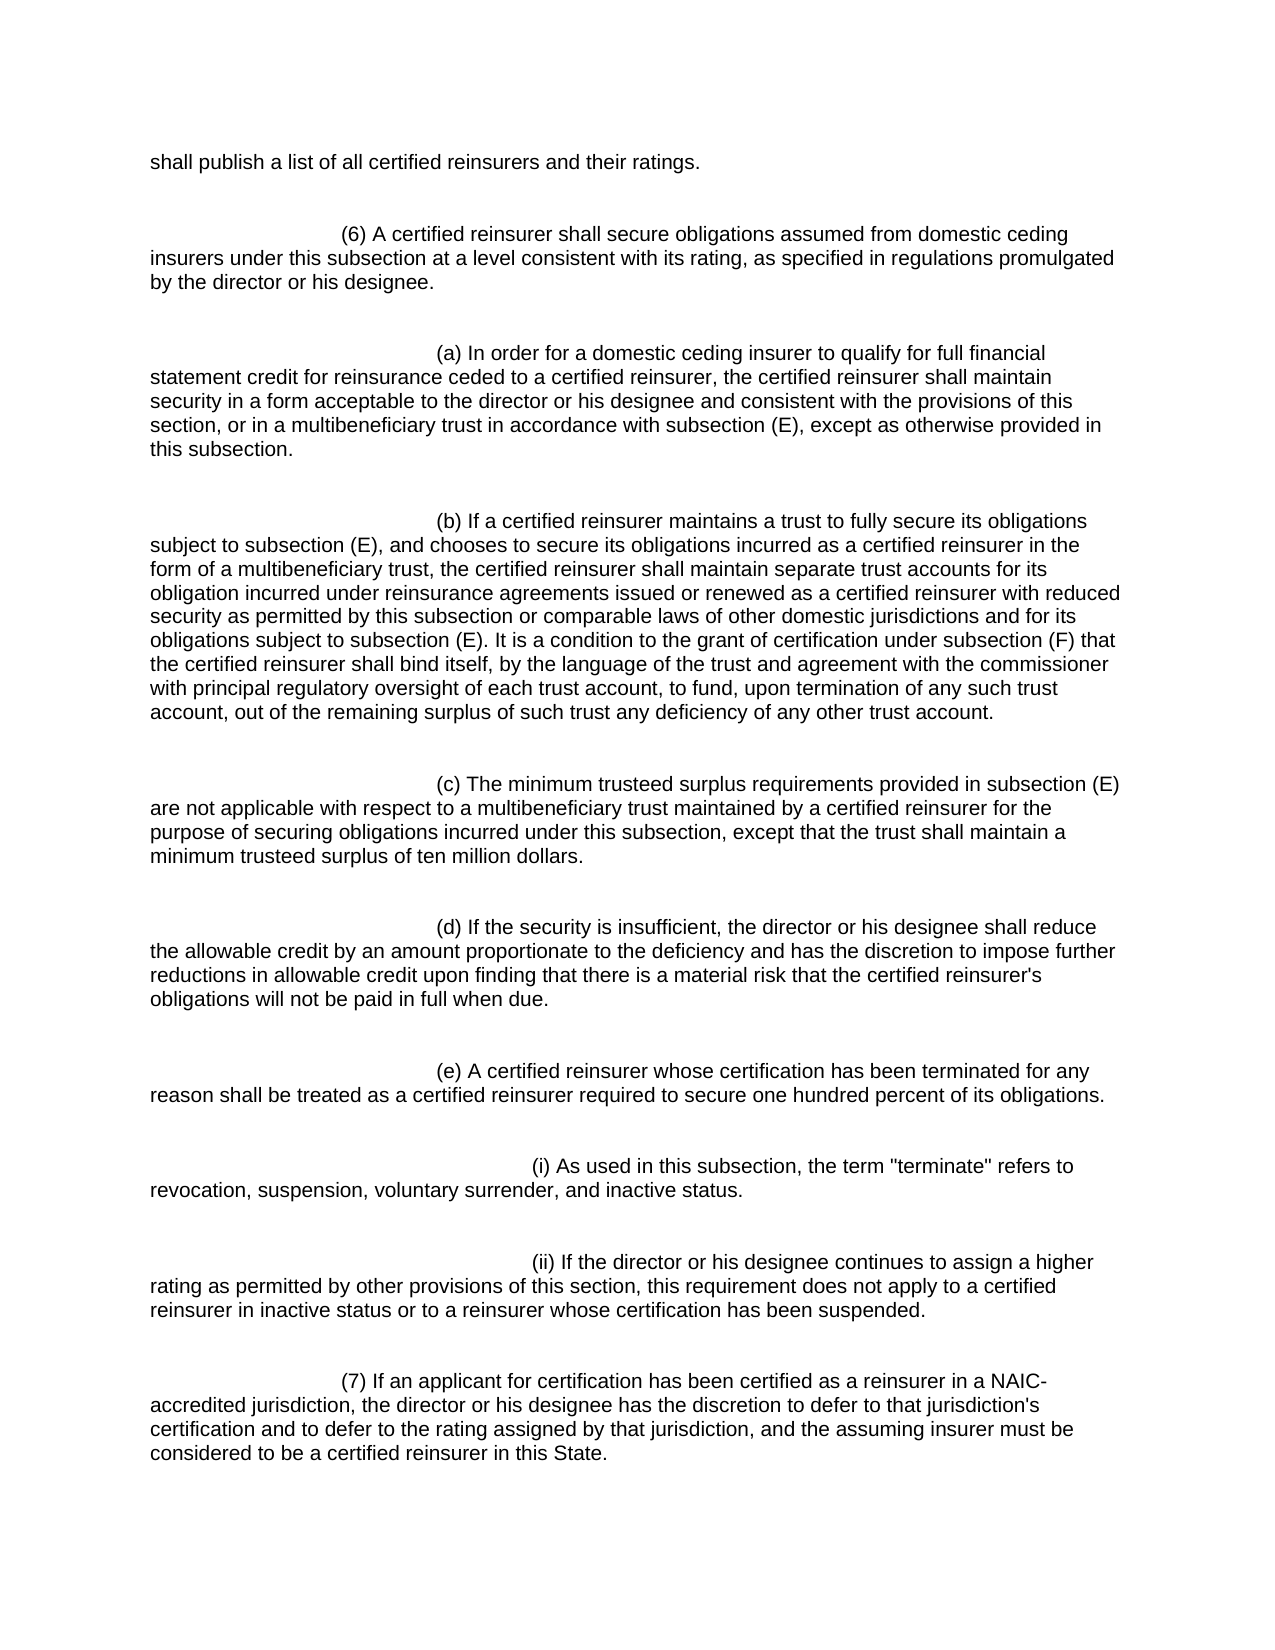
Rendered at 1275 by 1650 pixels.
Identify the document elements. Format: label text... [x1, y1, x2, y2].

text (7) If an applicant for certification has been certified as a reinsurer in a NAIC-accredited jurisdiction, the director or his designee has the discretion to defer to that jurisdiction's certification and to defer to the rating assigned by that jurisdiction, and the assuming insurer must be considered to be a certified reinsurer in this State. [150, 1369, 1125, 1488]
text (c) The minimum trusteed surplus requirements provided in subsection (E) are not applicable with respect to a multibeneficiary trust maintained by a certified reinsurer for the purpose of securing obligations incurred under this subsection, except that the trust shall maintain a minimum trusteed surplus of ten million dollars. [150, 772, 1125, 891]
text (i) As used in this subsection, the term "terminate" refers to revocation, suspension, voluntary surrender, and inactive status. [150, 1154, 1125, 1226]
text (d) If the security is insufficient, the director or his designee shall reduce the allowable credit by an amount proportionate to the deficiency and has the discretion to impose further reductions in allowable credit upon finding that there is a material risk that the certified reinsurer's obligations will not be paid in full when due. [150, 915, 1125, 1034]
text (a) In order for a domestic ceding insurer to qualify for full financial statement credit for reinsurance ceded to a certified reinsurer, the certified reinsurer shall maintain security in a form acceptable to the director or his designee and consistent with the provisions of this section, or in a multibeneficiary trust in accordance with subsection (E), except as otherwise provided in this subsection. [150, 341, 1125, 484]
text (b) If a certified reinsurer maintains a trust to fully secure its obligations subject to subsection (E), and chooses to secure its obligations incurred as a certified reinsurer in the form of a multibeneficiary trust, the certified reinsurer shall maintain separate trust accounts for its obligation incurred under reinsurance agreements issued or renewed as a certified reinsurer with reduced security as permitted by this subsection or comparable laws of other domestic jurisdictions and for its obligations subject to subsection (E). It is a condition to the grant of certification under subsection (F) that the certified reinsurer shall bind itself, by the language of the trust and agreement with the commissioner with principal regulatory oversight of each trust account, to fund, upon termination of any such trust account, out of the remaining surplus of such trust any deficiency of any other trust account. [150, 508, 1125, 748]
text (6) A certified reinsurer shall secure obligations assumed from domestic ceding insurers under this subsection at a level consistent with its rating, as specified in regulations promulgated by the director or his designee. [150, 222, 1125, 317]
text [150, 150, 1125, 198]
text (e) A certified reinsurer whose certification has been terminated for any reason shall be treated as a certified reinsurer required to secure one hundred percent of its obligations. [150, 1058, 1125, 1130]
text (ii) If the director or his designee continues to assign a higher rating as permitted by other provisions of this section, this requirement does not apply to a certified reinsurer in inactive status or to a reinsurer whose certification has been suspended. [150, 1249, 1125, 1345]
